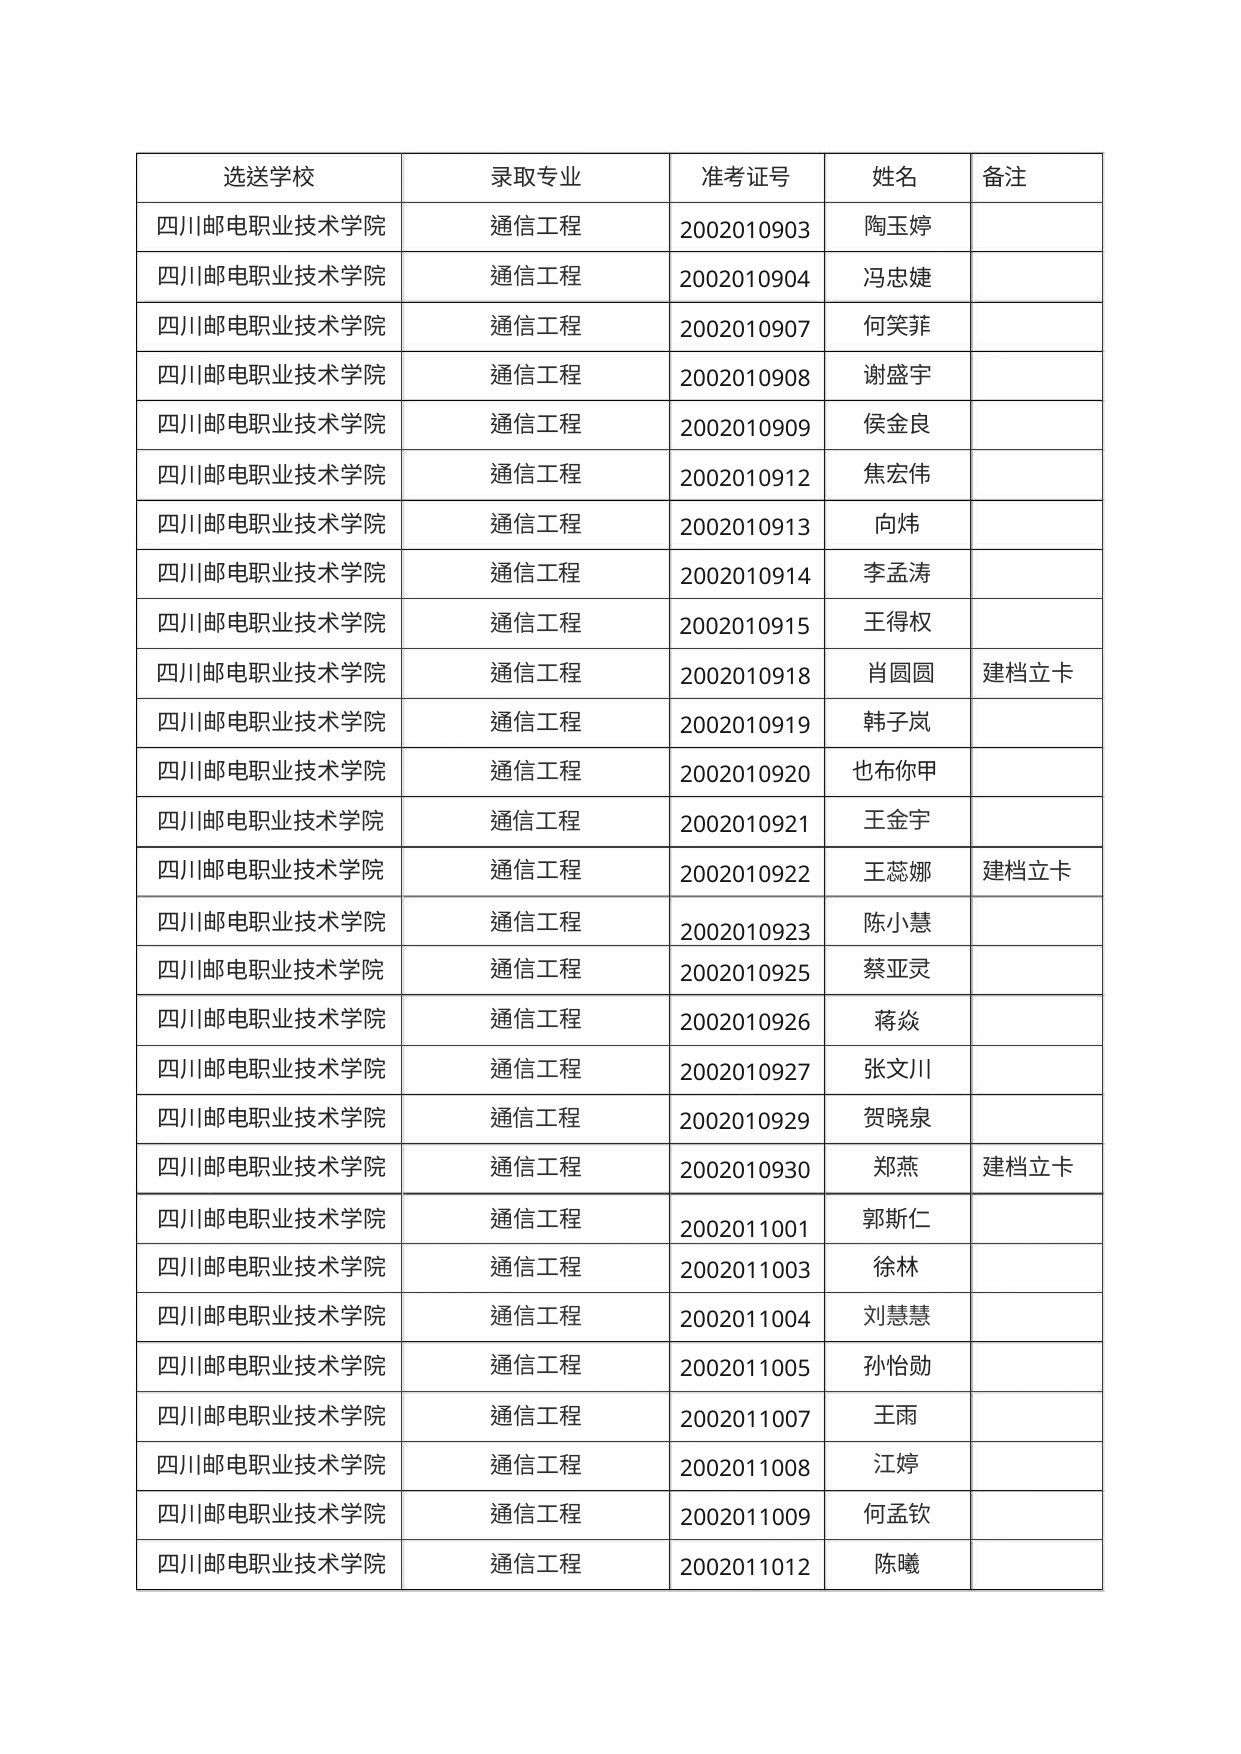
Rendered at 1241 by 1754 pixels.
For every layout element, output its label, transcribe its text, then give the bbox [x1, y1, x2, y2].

table_cell 通信工程 [402, 352, 669, 400]
table_cell 四川邮电职业技术学院 [137, 599, 401, 648]
table_cell 贺晓泉 [825, 1095, 970, 1143]
table_cell [971, 1244, 1102, 1292]
table_cell 四川邮电职业技术学院 [137, 1095, 401, 1143]
table_cell 也布你甲 [825, 748, 970, 796]
table_cell 通信工程 [402, 450, 669, 499]
table_cell [971, 550, 1102, 598]
table_cell 四川邮电职业技术学院 [137, 401, 401, 449]
table_cell 2002010926 [670, 995, 824, 1044]
table_cell 通信工程 通信工程 [402, 848, 669, 945]
table_cell [971, 1046, 1102, 1094]
table_cell 2002010925 [670, 946, 824, 994]
table_cell 2002010913 [670, 501, 824, 549]
table_cell 四川邮电职业技术学院 [137, 1293, 401, 1341]
table_cell 蔡亚灵 [825, 946, 970, 994]
table_cell 2002010904 [670, 252, 824, 301]
table_cell 张文川 [825, 1046, 970, 1094]
table_cell 通信工程 [402, 401, 669, 449]
table_cell [971, 1392, 1102, 1441]
table_cell 通信工程 [402, 599, 669, 648]
table_cell 焦宏伟 [825, 450, 970, 499]
table_cell 陈曦 [825, 1540, 970, 1589]
table_cell 通信工程 [402, 1392, 669, 1441]
table_cell 四川邮电职业技术学院 [137, 501, 401, 549]
table_cell 2002010922 2002010923 [670, 848, 824, 945]
table_cell 2002011005 [670, 1342, 824, 1391]
table_cell 2002010929 [670, 1095, 824, 1143]
table_cell [971, 748, 1102, 796]
table_cell [971, 995, 1102, 1044]
table_cell 向炜 [825, 501, 970, 549]
table_cell 2002010908 [670, 352, 824, 400]
table_cell 通信工程 [402, 748, 669, 796]
table_cell [971, 797, 1102, 846]
table_cell 2002010909 [670, 401, 824, 449]
table_cell 通信工程 [402, 1293, 669, 1341]
table_cell [971, 501, 1102, 549]
table_cell 2002011003 [670, 1244, 824, 1292]
table_cell 通信工程 [402, 252, 669, 301]
table_cell 通信工程 [402, 1244, 669, 1292]
table_cell 通信工程 [402, 1095, 669, 1143]
table_cell 通信工程 [402, 649, 669, 698]
table_cell [971, 450, 1102, 499]
table_cell 2002010919 [670, 699, 824, 747]
table_cell 2002011007 [670, 1392, 824, 1441]
table_header 录取专业 [402, 154, 669, 202]
table_cell 通信工程 [402, 995, 669, 1044]
table_cell 2002010927 [670, 1046, 824, 1094]
table_cell 四川邮电职业技术学院 四川邮电职业技术学院 [137, 848, 401, 945]
table_cell 2002010920 [670, 748, 824, 796]
table_cell 王蕊娜 陈小慧 [825, 848, 970, 945]
table_cell 2002010914 [670, 550, 824, 598]
table_cell [971, 1540, 1102, 1589]
table_header 备注 [971, 154, 1102, 202]
table_cell 通信工程 [402, 303, 669, 351]
table_cell 何笑菲 [825, 303, 970, 351]
table_cell 蒋焱 [825, 995, 970, 1044]
table_cell 王金宇 [825, 797, 970, 846]
table_cell 通信工程 [402, 1540, 669, 1589]
table_cell 通信工程 [402, 1442, 669, 1490]
table_cell 通信工程 [402, 203, 669, 251]
table_cell 四川邮电职业技术学院 [137, 1442, 401, 1490]
table_cell 四川邮电职业技术学院 [137, 252, 401, 301]
table_cell [971, 401, 1102, 449]
table_cell 韩子岚 [825, 699, 970, 747]
table_header 选送学校 [137, 154, 401, 202]
table_cell 建档立卡 [971, 848, 1102, 945]
table_cell 四川邮电职业技术学院 [137, 1244, 401, 1292]
table_cell 四川邮电职业技术学院 [137, 1491, 401, 1539]
table_cell [971, 1442, 1102, 1490]
table_cell 2002010930 2002011001 [670, 1144, 824, 1242]
table_cell 2002011009 [670, 1491, 824, 1539]
table_cell 建档立卡 [971, 1144, 1102, 1242]
table_cell 四川邮电职业技术学院 [137, 649, 401, 698]
table_cell 肖圆圆 [825, 649, 970, 698]
table_cell 江婷 [825, 1442, 970, 1490]
table_cell 四川邮电职业技术学院 [137, 1046, 401, 1094]
table_cell 2002011008 [670, 1442, 824, 1490]
table_cell 王雨 [825, 1392, 970, 1441]
table_cell 2002011004 [670, 1293, 824, 1341]
table_cell [971, 252, 1102, 301]
table_cell 四川邮电职业技术学院 [137, 203, 401, 251]
table_cell 四川邮电职业技术学院 [137, 699, 401, 747]
table_cell 四川邮电职业技术学院 [137, 748, 401, 796]
table_cell 通信工程 [402, 1046, 669, 1094]
table_cell [971, 303, 1102, 351]
table_cell 2002010903 [670, 203, 824, 251]
table_cell 通信工程 [402, 1342, 669, 1391]
table_cell 四川邮电职业技术学院 [137, 1342, 401, 1391]
table_cell 四川邮电职业技术学院 四川邮电职业技术学院 [137, 1144, 401, 1242]
table_cell [971, 352, 1102, 400]
table_cell [971, 1491, 1102, 1539]
table_cell 建档立卡 [971, 649, 1102, 698]
table_cell 徐林 [825, 1244, 970, 1292]
table_cell [971, 699, 1102, 747]
table_cell [971, 599, 1102, 648]
table_cell 郑燕 郭斯仁 [825, 1144, 970, 1242]
table_cell 四川邮电职业技术学院 [137, 1540, 401, 1589]
table_cell 通信工程 [402, 550, 669, 598]
table_cell 四川邮电职业技术学院 [137, 303, 401, 351]
table_cell 何孟钦 [825, 1491, 970, 1539]
table_cell 2002010912 [670, 450, 824, 499]
picture [0, 0, 1241, 1754]
table_cell 王得权 [825, 599, 970, 648]
table_cell [971, 946, 1102, 994]
table_header 准考证号 [670, 154, 824, 202]
table_cell 2002011012 [670, 1540, 824, 1589]
table_cell 四川邮电职业技术学院 [137, 946, 401, 994]
table_cell 四川邮电职业技术学院 [137, 995, 401, 1044]
table_cell 刘慧慧 [825, 1293, 970, 1341]
table_cell [971, 1293, 1102, 1341]
table_cell 2002010918 [670, 649, 824, 698]
table_cell 四川邮电职业技术学院 [137, 450, 401, 499]
table_cell 2002010921 [670, 797, 824, 846]
table_cell 2002010907 [670, 303, 824, 351]
table_cell [971, 1342, 1102, 1391]
table_cell 冯忠婕 [825, 252, 970, 301]
table_cell 通信工程 [402, 501, 669, 549]
table_cell 四川邮电职业技术学院 [137, 352, 401, 400]
table_cell 孙怡勋 [825, 1342, 970, 1391]
table_cell 四川邮电职业技术学院 [137, 1392, 401, 1441]
table_header 姓名 [825, 154, 970, 202]
table_cell 通信工程 [402, 1491, 669, 1539]
table_cell 通信工程 通信工程 [402, 1144, 669, 1242]
table_cell 侯金良 [825, 401, 970, 449]
table_cell 通信工程 [402, 946, 669, 994]
table_cell 四川邮电职业技术学院 [137, 550, 401, 598]
table_cell 2002010915 [670, 599, 824, 648]
table_cell [971, 1095, 1102, 1143]
table_cell 陶玉婷 [825, 203, 970, 251]
table_cell 通信工程 [402, 699, 669, 747]
table_cell 通信工程 [402, 797, 669, 846]
table_cell [971, 203, 1102, 251]
table_cell 谢盛宇 [825, 352, 970, 400]
table_cell 李孟涛 [825, 550, 970, 598]
table_cell 四川邮电职业技术学院 [137, 797, 401, 846]
